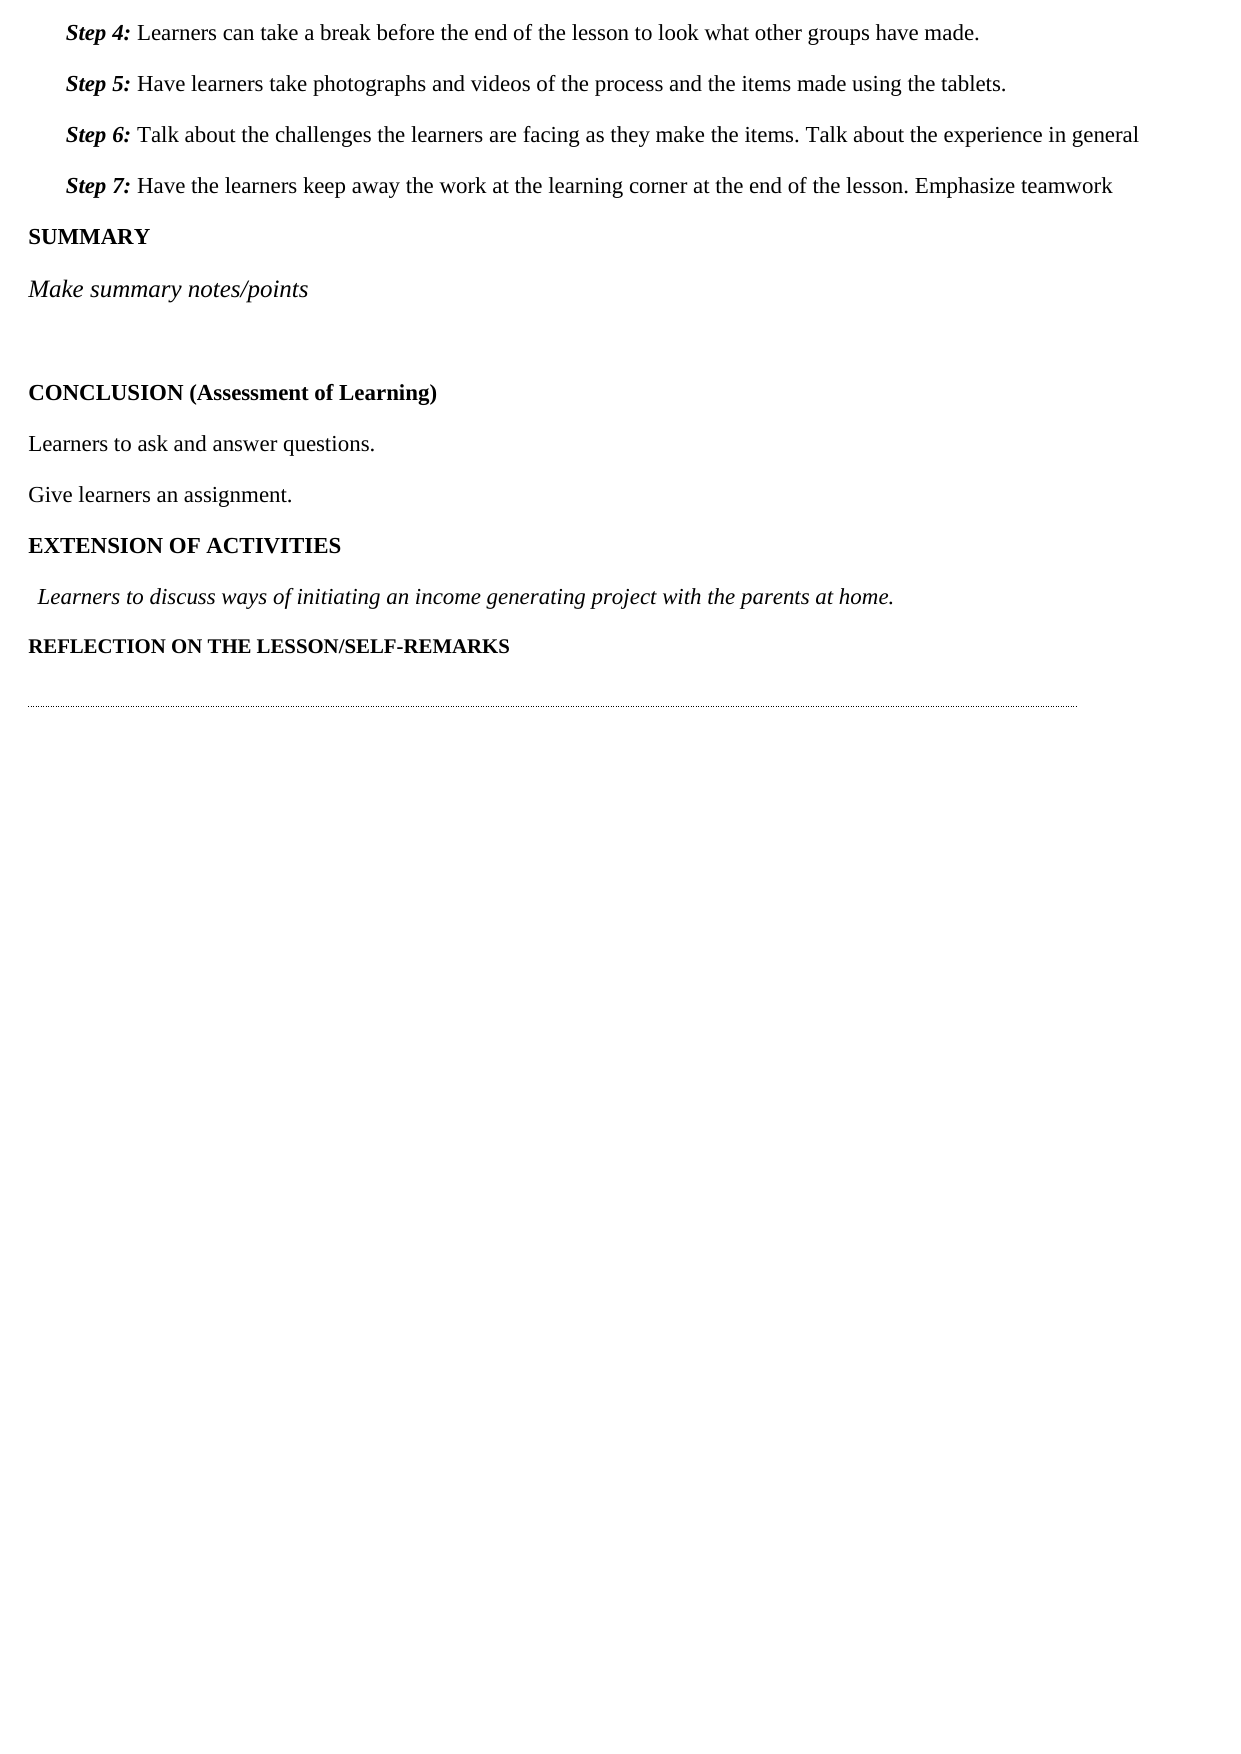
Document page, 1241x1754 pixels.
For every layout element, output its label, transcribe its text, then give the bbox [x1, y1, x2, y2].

text Step 4: Learners can take a break before the end of the lesson to look what other groups have made. [66, 19, 1228, 45]
text Give learners an assignment. [28, 481, 1228, 507]
text Step 7: Have the learners keep away the work at the learning corner at the end of the lesson. Emphasize teamwork [66, 172, 1228, 198]
text Step 6: Talk about the challenges the learners are facing as they make the items. Talk about the experience in general [66, 121, 1228, 147]
text Learners to discuss ways of initiating an income generating project with the parents at home. [37, 583, 1228, 609]
text SUMMARY [28, 223, 1228, 249]
text CONCLUSION (Assessment of Learning) [28, 379, 1228, 405]
text EXTENSION OF ACTIVITIES [28, 532, 1228, 558]
text Make summary notes/points [28, 274, 1228, 303]
text REFLECTION ON THE LESSON/SELF-REMARKS [28, 634, 1228, 658]
text Step 5: Have learners take photographs and videos of the process and the items made using the tablets. [66, 70, 1228, 96]
text Learners to ask and answer questions. [28, 430, 1228, 456]
